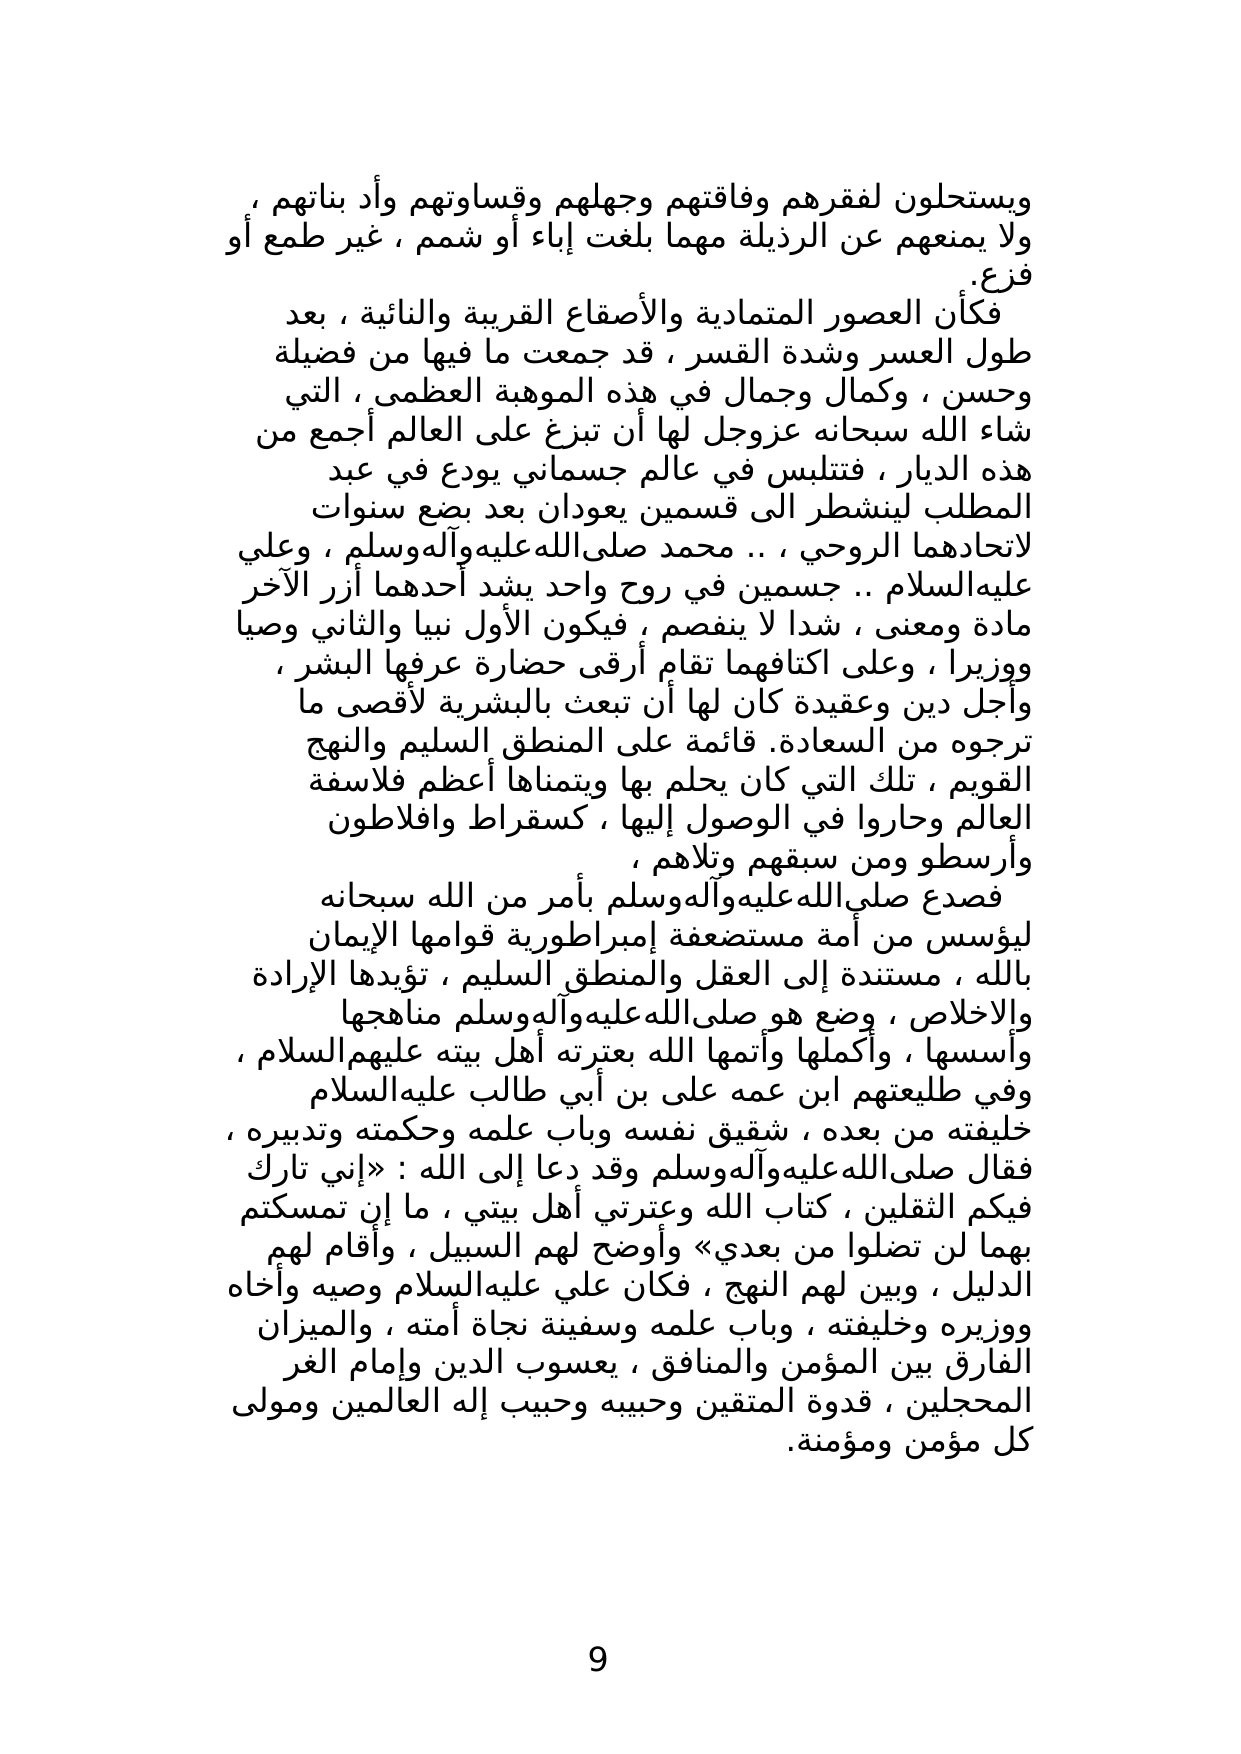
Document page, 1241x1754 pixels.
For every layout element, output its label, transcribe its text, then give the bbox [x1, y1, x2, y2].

text ويستحلون لفقرهم وفاقتهم وجهلهم وقساوتهم وأد بناتهم ، ولا يمنعهم عن الرذيلة مهما بلغت إباء أو شمم ، غير طمع أو فزع. [222, 177, 1033, 294]
text فصدع صلى‌الله‌عليه‌وآله‌وسلم بأمر من الله سبحانه ليؤسس من أمة مستضعفة إمبراطورية قوامها الإيمان بالله ، مستندة إلى العقل والمنطق السليم ، تؤيدها الإرادة والاخلاص ، وضع هو صلى‌الله‌عليه‌وآله‌وسلم مناهجها وأسسها ، وأكملها وأتمها الله بعترته أهل بيته عليهم‌السلام ، وفي طليعتهم ابن عمه على بن أبي طالب عليه‌السلام خليفته من بعده ، شقيق نفسه وباب علمه وحكمته وتدبيره ، فقال صلى‌الله‌عليه‌وآله‌وسلم وقد دعا إلى الله : «إني تارك فيكم الثقلين ، كتاب الله وعترتي أهل بيتي ، ما إن تمسكتم بهما لن تضلوا من بعدي» وأوضح لهم السبيل ، وأقام لهم الدليل ، وبين لهم النهج ، فكان علي عليه‌السلام وصيه وأخاه ووزيره وخليفته ، وباب علمه وسفينة نجاة أمته ، والميزان الفارق بين المؤمن والمنافق ، يعسوب الدين وإمام الغر المحجلين ، قدوة المتقين وحبيبه وحبيب إله العالمين ومولى كل مؤمن ومؤمنة. [222, 877, 1033, 1459]
text فكأن العصور المتمادية والأصقاع القريبة والنائية ، بعد طول العسر وشدة القسر ، قد جمعت ما فيها من فضيلة وحسن ، وكمال وجمال في هذه الموهبة العظمى ، التي شاء الله سبحانه عزوجل لها أن تبزغ على العالم أجمع من هذه الديار ، فتتلبس في عالم جسماني يودع في عبد المطلب لينشطر الى قسمين يعودان بعد بضع سنوات لاتحادهما الروحي ، .. محمد صلى‌الله‌عليه‌وآله‌وسلم ، وعلي عليه‌السلام .. جسمين في روح واحد يشد أحدهما أزر الآخر مادة ومعنى ، شدا لا ينفصم ، فيكون الأول نبيا والثاني وصيا ووزيرا ، وعلى اكتافهما تقام أرقى حضارة عرفها البشر ، وأجل دين وعقيدة كان لها أن تبعث بالبشرية لأقصى ما ترجوه من السعادة. قائمة على المنطق السليم والنهج القويم ، تلك التي كان يحلم بها ويتمناها أعظم فلاسفة العالم وحاروا في الوصول إليها ، كسقراط وافلاطون وأرسطو ومن سبقهم وتلاهم ، [222, 294, 1033, 877]
